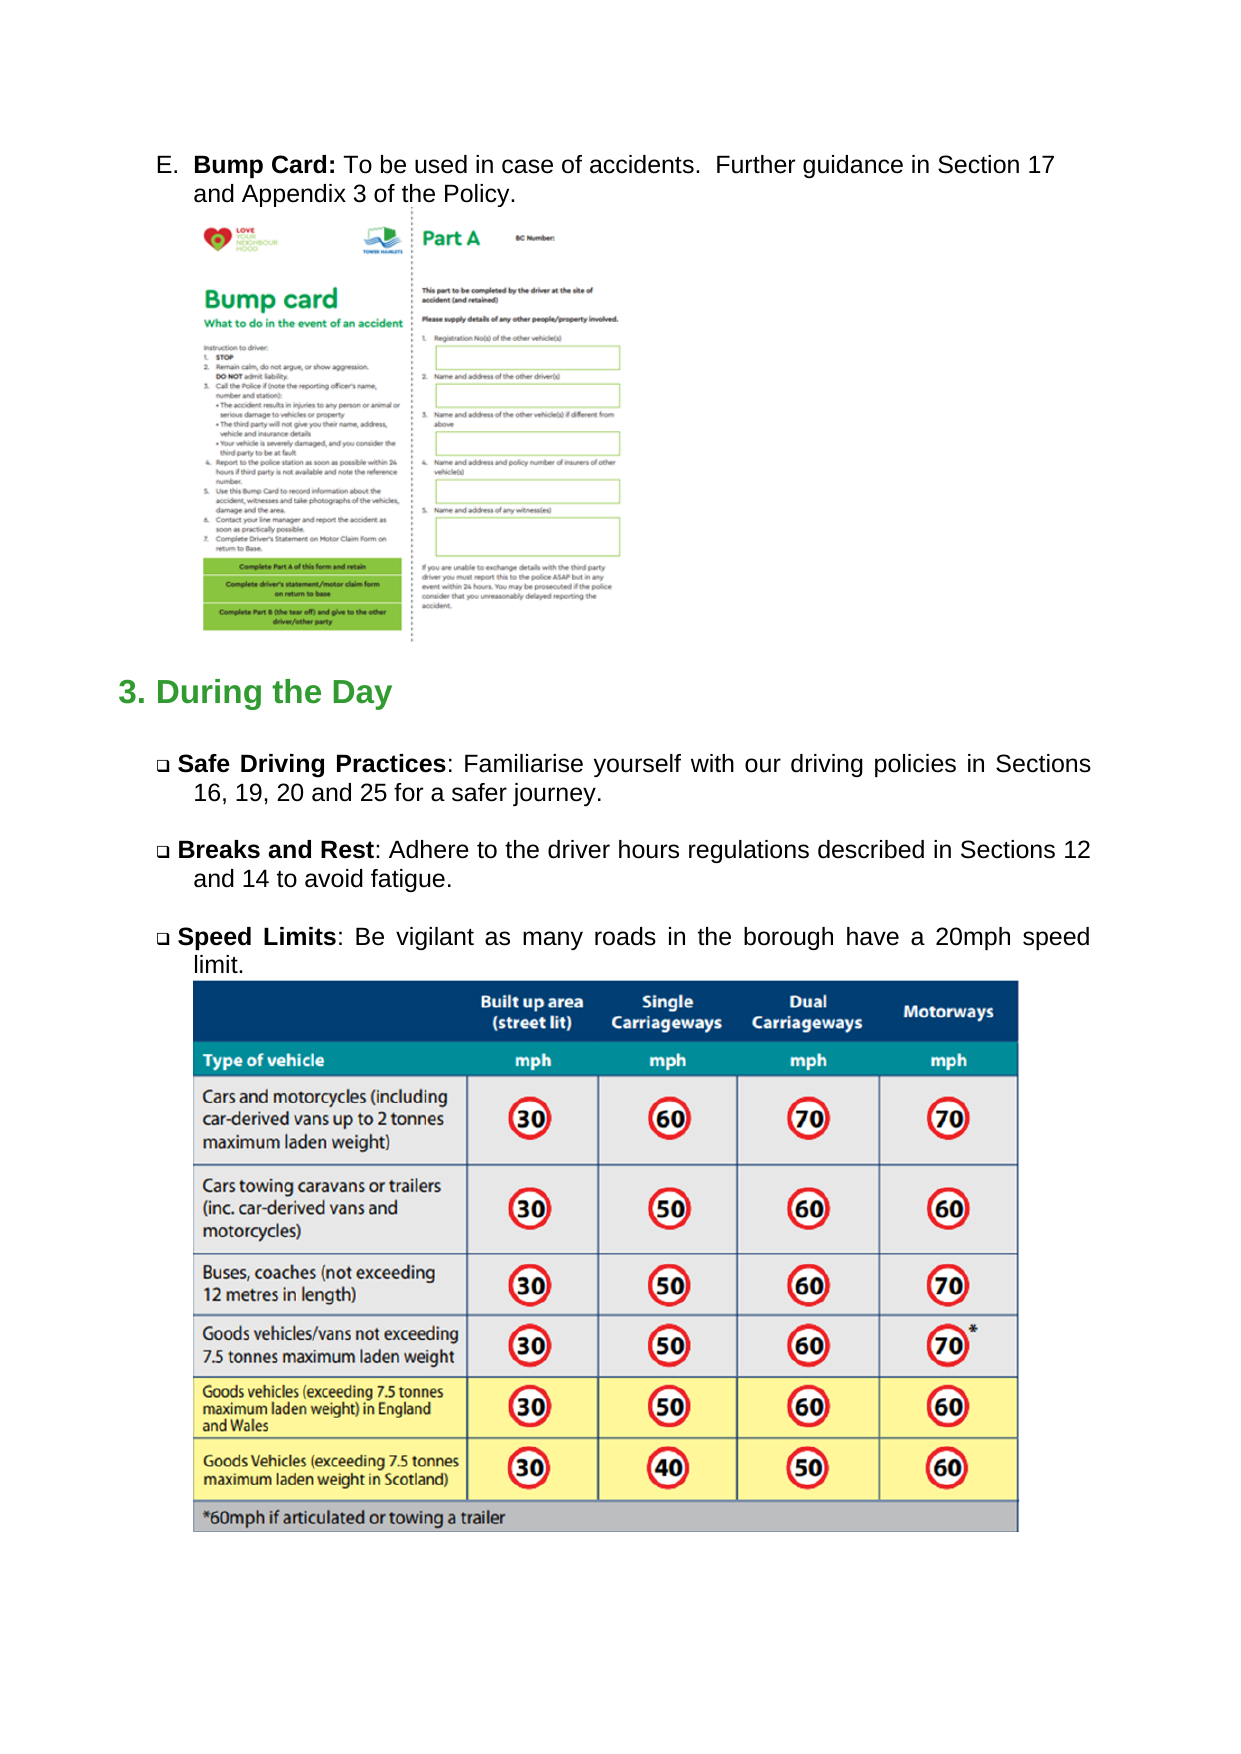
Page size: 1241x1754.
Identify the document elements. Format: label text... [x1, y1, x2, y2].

list Bump Card: To be used in case of accidents. Further guidance in Section 17 and Appendix 3 of the Policy. [156, 150, 1092, 207]
picture [193, 979, 1020, 1532]
list During the Day [118, 672, 1092, 711]
list Safe Driving Practices: Familiarise yourself with our driving policies in Sections 16, 19, 20 and 25 for a safer journey. [156, 749, 1092, 807]
list Speed Limits: Be vigilant as many roads in the borough have a 20mph speed limit. [156, 922, 1092, 979]
picture [193, 207, 635, 644]
list Breaks and Rest: Adhere to the driver hours regulations described in Sections 12 and 14 to avoid fatigue. [156, 835, 1092, 893]
